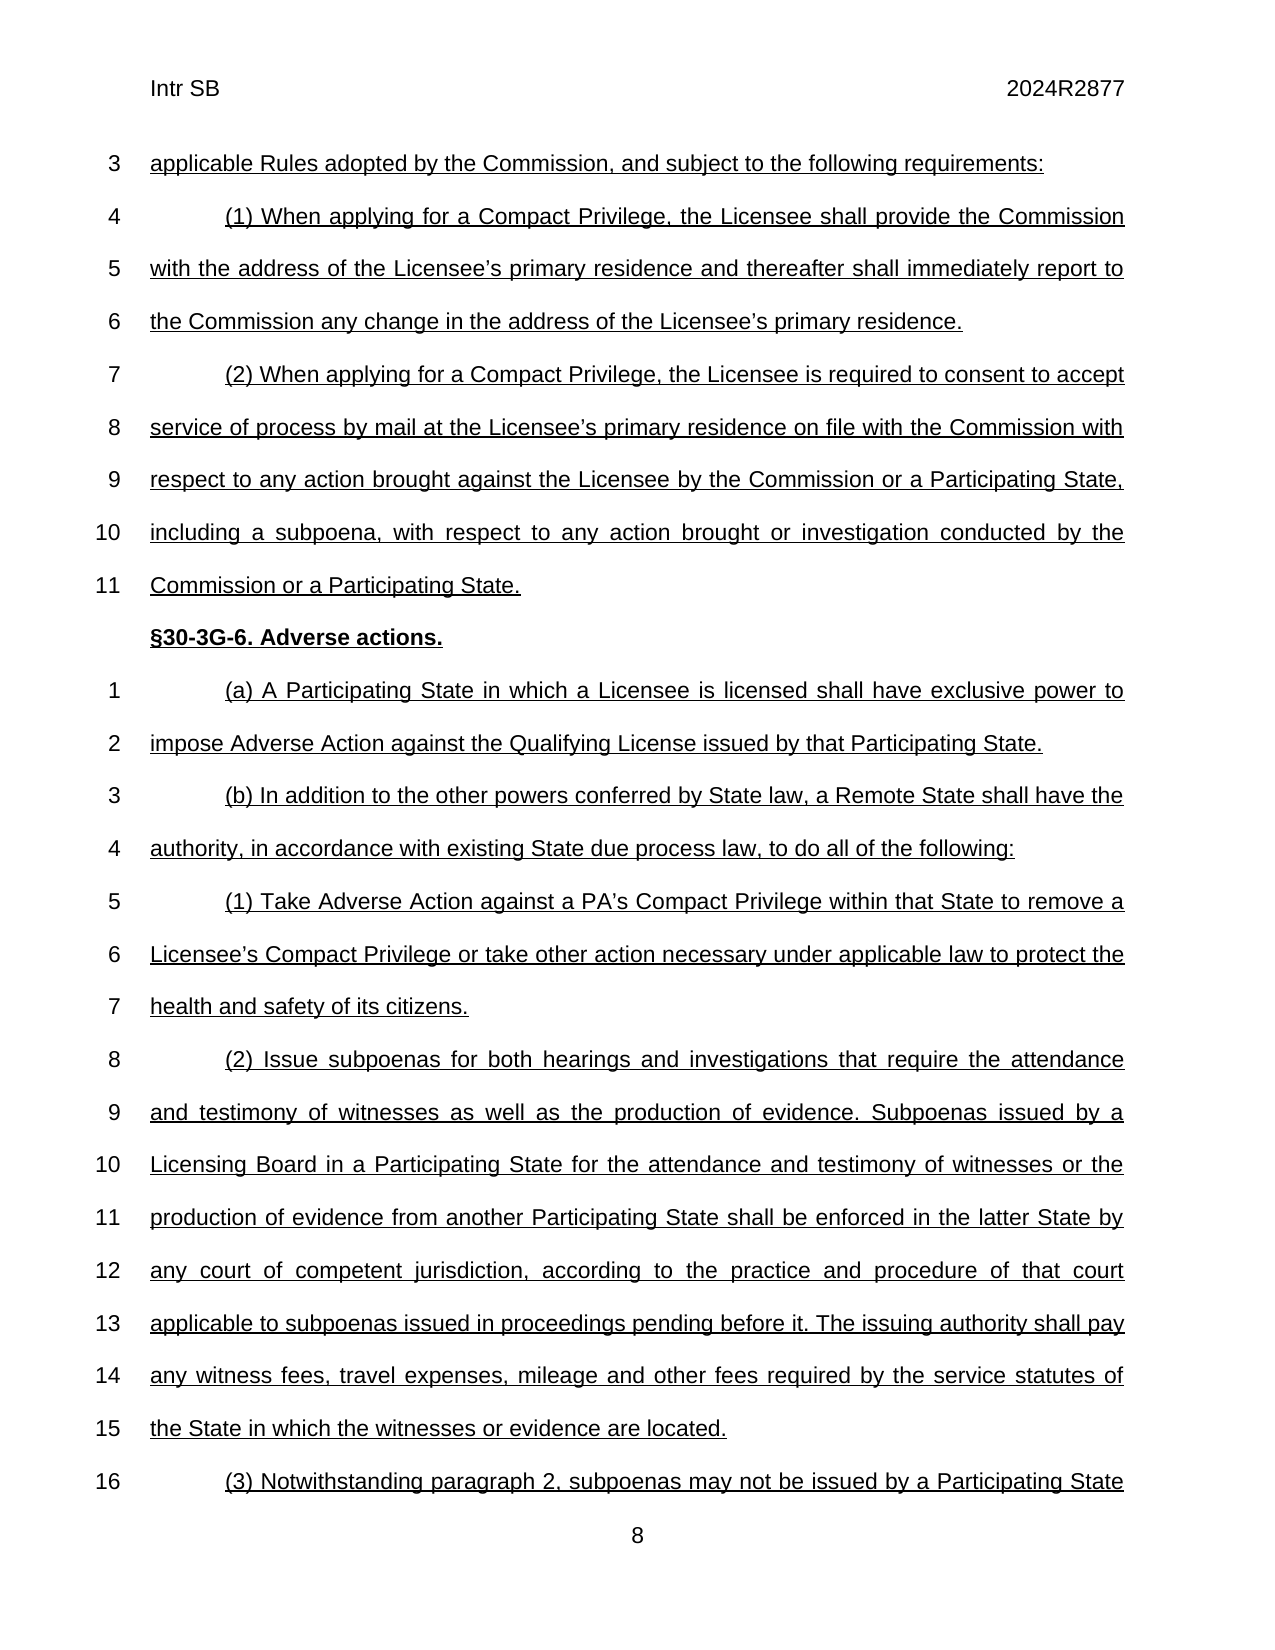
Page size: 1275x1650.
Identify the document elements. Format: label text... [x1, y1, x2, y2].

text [150, 150, 1125, 176]
text (a) A Participating State in which a Licensee is licensed shall have exclusive power to impose Adverse Action against the Qualifying License issued by that Participating State. [150, 677, 1125, 756]
subtitle §30-3G-6. Adverse actions. [150, 624, 1125, 651]
text (1) Take Adverse Action against a PA’s Compact Privilege within that State to remove a Licensee’s Compact Privilege or take other action necessary under applicable law to protect the health and safety of its citizens. [150, 888, 1125, 963]
text (1) When applying for a Compact Privilege, the Licensee shall provide the Commission with the address of the Licensee’s primary residence and thereafter shall immediately report to the Commission any change in the address of the Licensee’s primary residence. [150, 203, 1125, 334]
text (2) Issue subpoenas for both hearings and investigations that require the attendance and testimony of witnesses as well as the production of evidence. Subpoenas issued by a Licensing Board in a Participating State for the attendance and testimony of witnesses or the production of evidence from another Participating State shall be enforced in the latter State by any court of competent jurisdiction, according to the practice and procedure of that court applicable to subpoenas issued in proceedings pending before it. The issuing authority shall pay any witness fees, travel expenses, mileage and other fees required by the service statutes of the State in which the witnesses or evidence are located. [150, 1046, 1125, 1280]
text (b) In addition to the other powers conferred by State law, a Remote State shall have the authority, in accordance with existing State due process law, to do all of the following: [150, 782, 1125, 862]
text (2) When applying for a Compact Privilege, the Licensee is required to consent to accept service of process by mail at the Licensee’s primary residence on file with the Commission with respect to any action brought against the Licensee by the Commission or a Participating State, including a subpoena, with respect to any action brought or investigation conducted by the Commission or a Participating State. [150, 361, 1125, 542]
text (2) Issue subpoenas for both hearings and investigations that require the attendance and testimony of witnesses as well as the production of evidence. Subpoenas issued by a Licensing Board in a Participating State for the attendance and testimony of witnesses or the production of evidence from another Participating State shall be enforced in the latter State by any court of competent jurisdiction, according to the practice and procedure of that court applicable to subpoenas issued in proceedings pending before it. The issuing authority shall pay any witness fees, travel expenses, mileage and other fees required by the service statutes of the State in which the witnesses or evidence are located. [150, 1281, 1125, 1332]
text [150, 1468, 1125, 1494]
text (2) Issue subpoenas for both hearings and investigations that require the attendance and testimony of witnesses as well as the production of evidence. Subpoenas issued by a Licensing Board in a Participating State for the attendance and testimony of witnesses or the production of evidence from another Participating State shall be enforced in the latter State by any court of competent jurisdiction, according to the practice and procedure of that court applicable to subpoenas issued in proceedings pending before it. The issuing authority shall pay any witness fees, travel expenses, mileage and other fees required by the service statutes of the State in which the witnesses or evidence are located. [150, 1334, 1125, 1441]
text (2) When applying for a Compact Privilege, the Licensee is required to consent to accept service of process by mail at the Licensee’s primary residence on file with the Commission with respect to any action brought against the Licensee by the Commission or a Participating State, including a subpoena, with respect to any action brought or investigation conducted by the Commission or a Participating State. [150, 543, 1125, 598]
text (1) Take Adverse Action against a PA’s Compact Privilege within that State to remove a Licensee’s Compact Privilege or take other action necessary under applicable law to protect the health and safety of its citizens. [150, 965, 1125, 1020]
